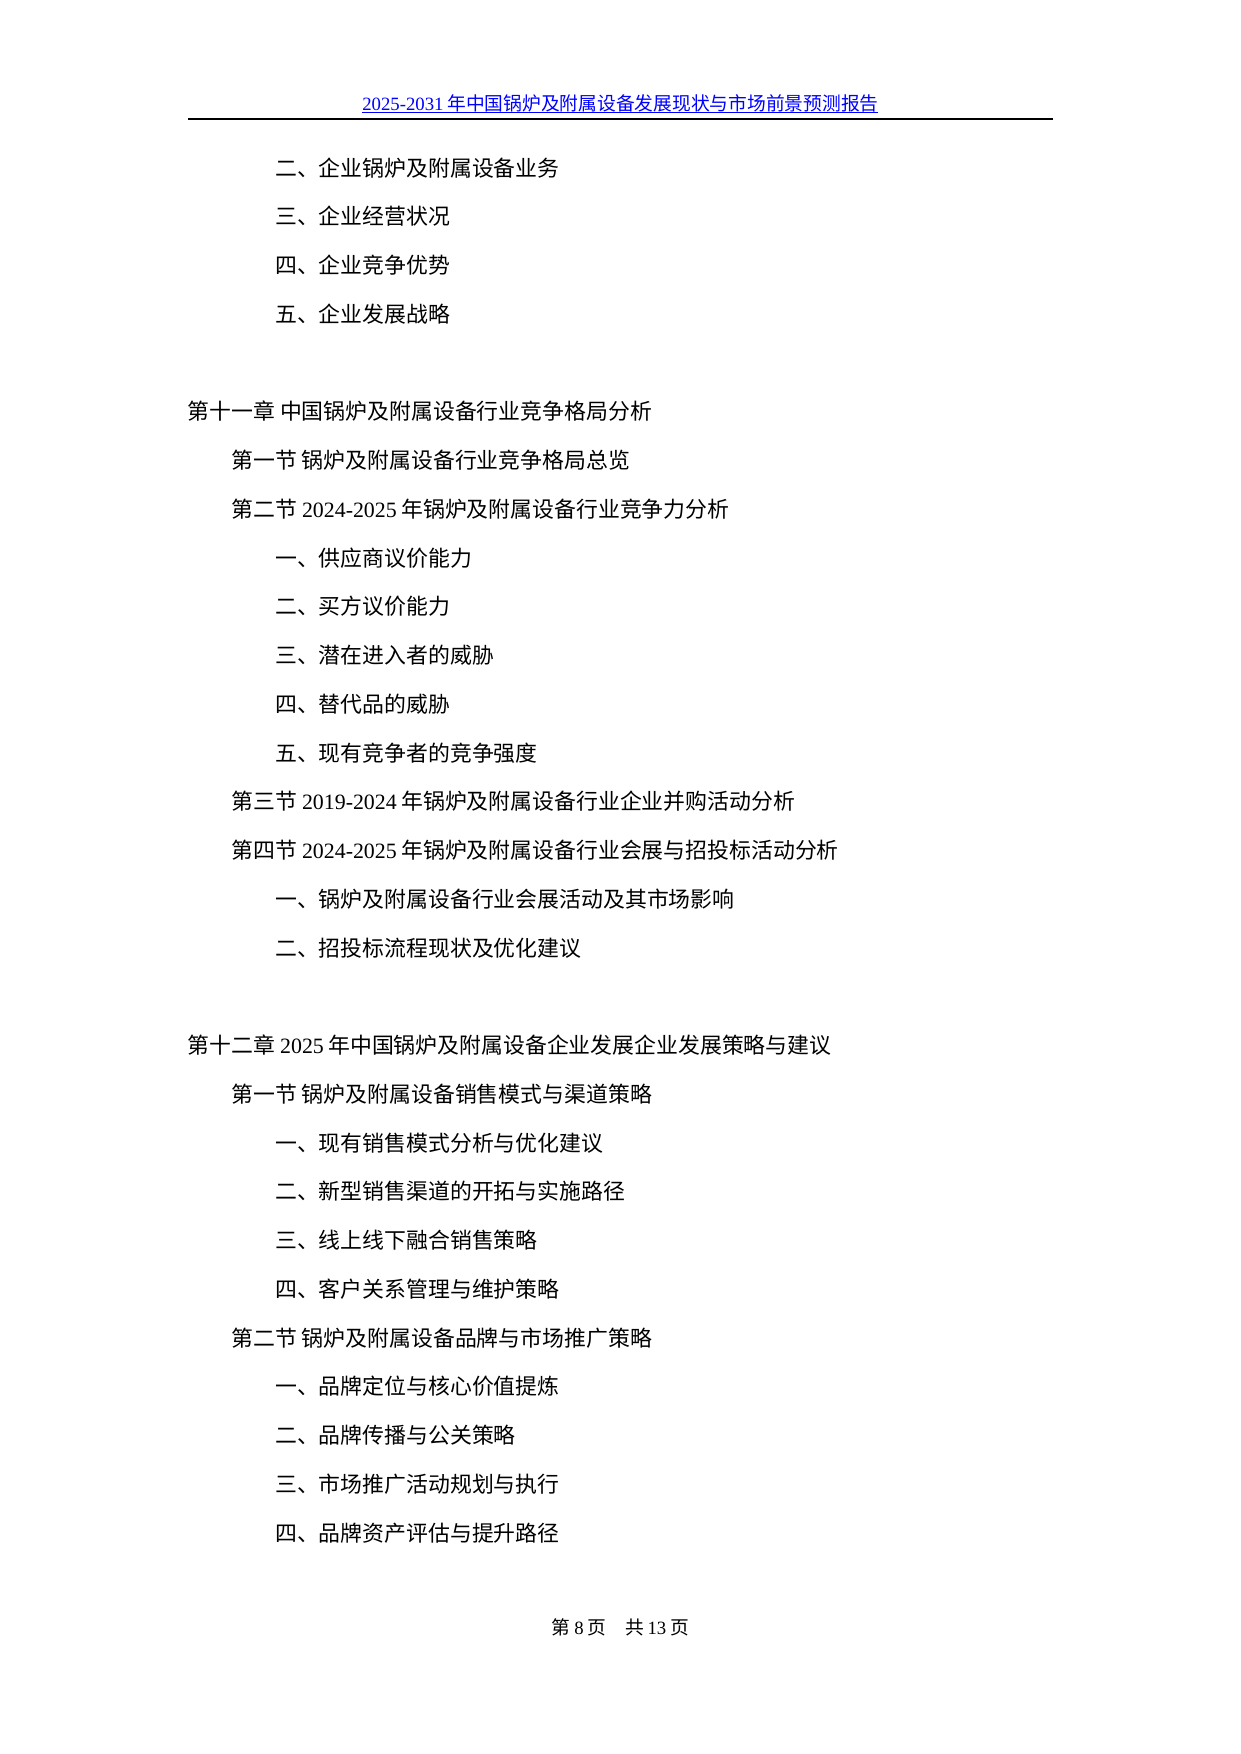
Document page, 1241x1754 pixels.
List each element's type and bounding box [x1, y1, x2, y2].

text [187, 150, 1053, 1548]
